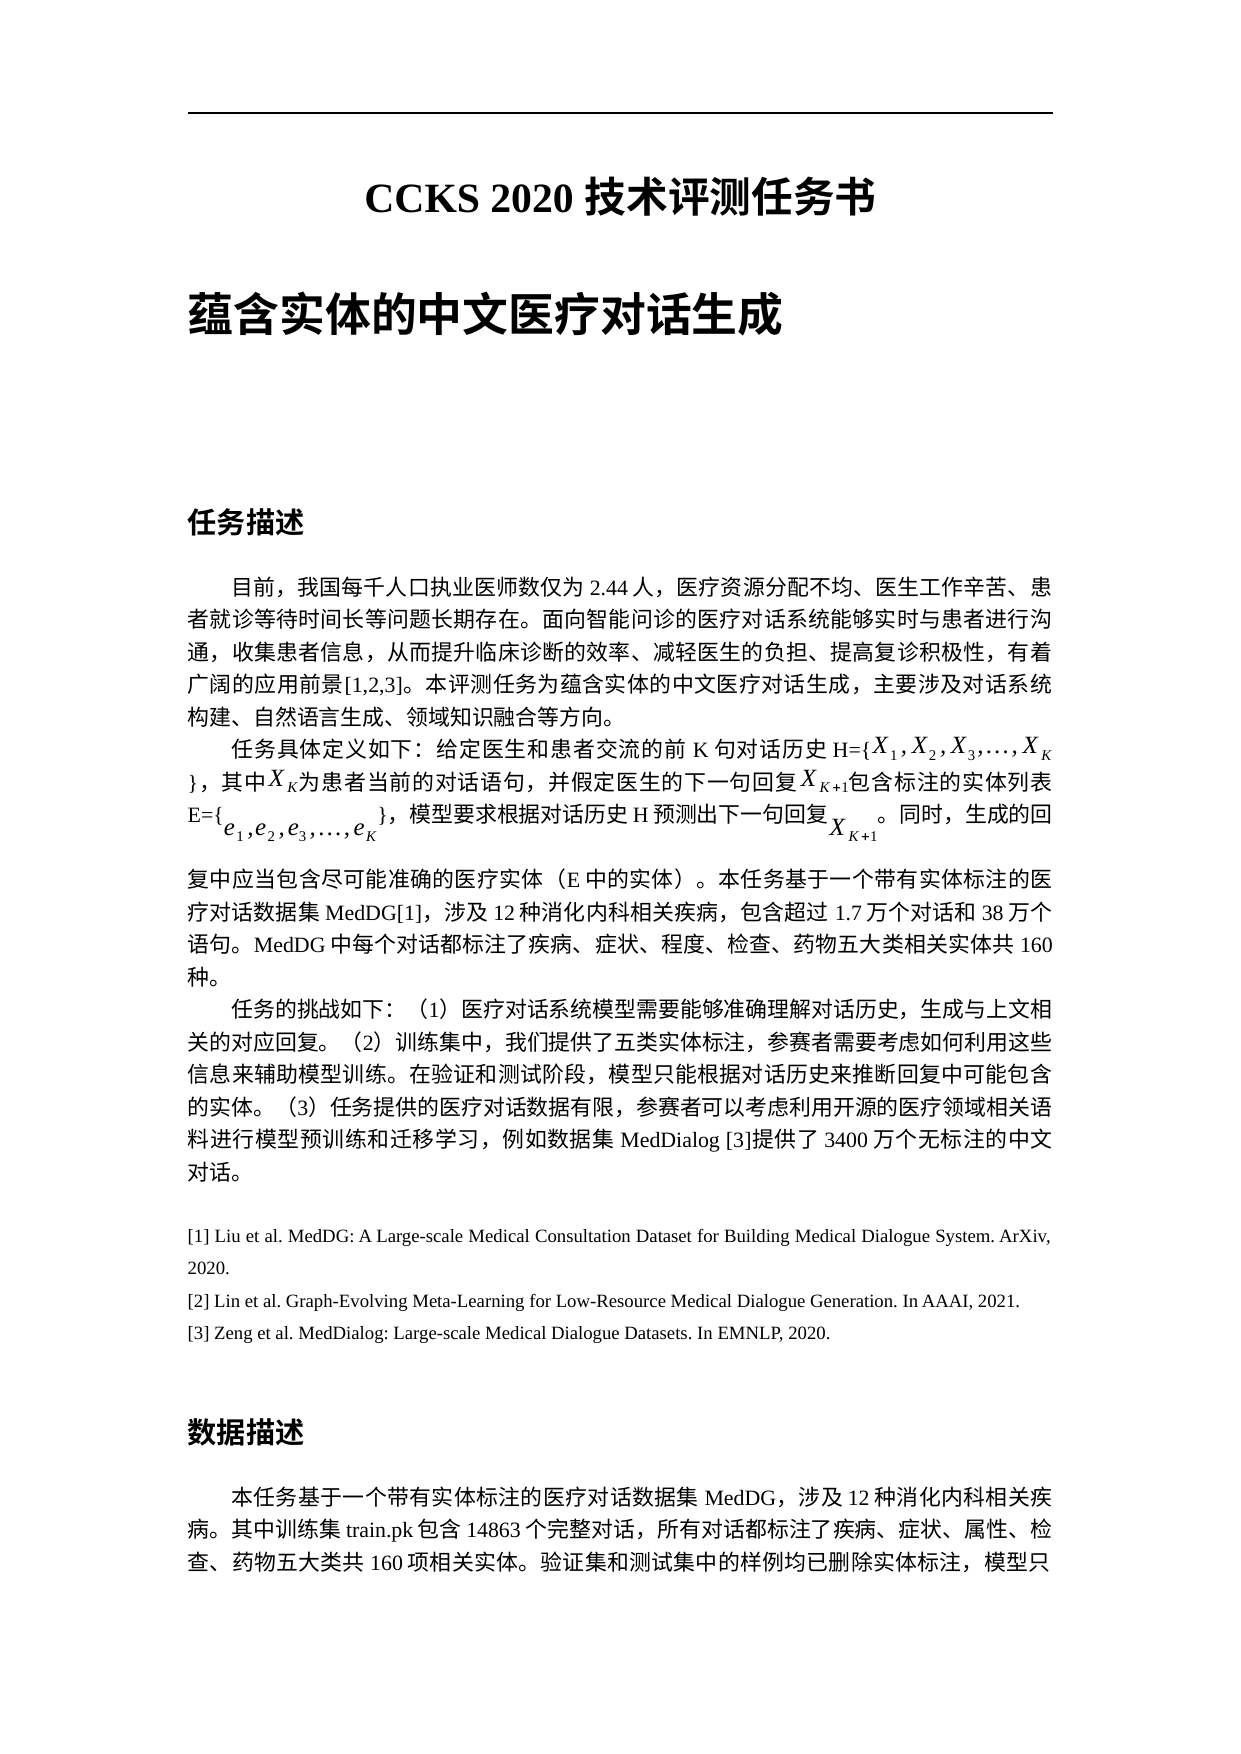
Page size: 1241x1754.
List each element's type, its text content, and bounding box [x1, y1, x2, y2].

text 任务具体定义如下：给定医生和患者交流的前K句对话历史H={}，其中为患者当前的对话语句，并假定医生的下一句回复包含标注的实体列表E={}，模型要求根据对话历史H预测出下一句回复。同时，生成的回复中应当包含尽可能准确的医疗实体（E中的实体）。本任务基于一个带有实体标注的医疗对话数据集MedDG[1]，涉及12种消化内科相关疾病，包含超过1.7万个对话和38万个语句。MedDG中每个对话都标注了疾病、症状、程度、检查、药物五大类相关实体共160种。 [187, 732, 1053, 992]
text 任务的挑战如下：（1）医疗对话系统模型需要能够准确理解对话历史，生成与上文相关的对应回复。（2）训练集中，我们提供了五类实体标注，参赛者需要考虑如何利用这些信息来辅助模型训练。在验证和测试阶段，模型只能根据对话历史来推断回复中可能包含的实体。（3）任务提供的医疗对话数据有限，参赛者可以考虑利用开源的医疗领域相关语料进行模型预训练和迁移学习，例如数据集MedDialog [3]提供了3400万个无标注的中文对话。 [187, 992, 1053, 1187]
subtitle 数据描述 [187, 1398, 1053, 1463]
text [2] Lin et al. Graph-Evolving Meta-Learning for Low-Resource Medical Dialogue Generation. In AAAI, 2021. [187, 1284, 1053, 1317]
text 目前，我国每千人口执业医师数仅为2.44人，医疗资源分配不均、医生工作辛苦、患者就诊等待时间长等问题长期存在。面向智能问诊的医疗对话系统能够实时与患者进行沟通，收集患者信息，从而提升临床诊断的效率、减轻医生的负担、提高复诊积极性，有着广阔的应用前景[1,2,3]。本评测任务为蕴含实体的中文医疗对话生成，主要涉及对话系统构建、自然语言生成、领域知识融合等方向。 [187, 569, 1053, 732]
text CCKS 2020 技术评测任务书 [187, 162, 1053, 227]
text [187, 1479, 1053, 1577]
text [3] Zeng et al. MedDialog: Large-scale Medical Dialogue Datasets. In EMNLP, 2020. [187, 1317, 1053, 1349]
text [1] Liu et al. MedDG: A Large-scale Medical Consultation Dataset for Building Medical Dialogue System. ArXiv, 2020. [187, 1219, 1053, 1284]
subtitle 任务描述 [187, 488, 1053, 553]
subtitle 蕴含实体的中文医疗对话生成 [187, 262, 1053, 360]
